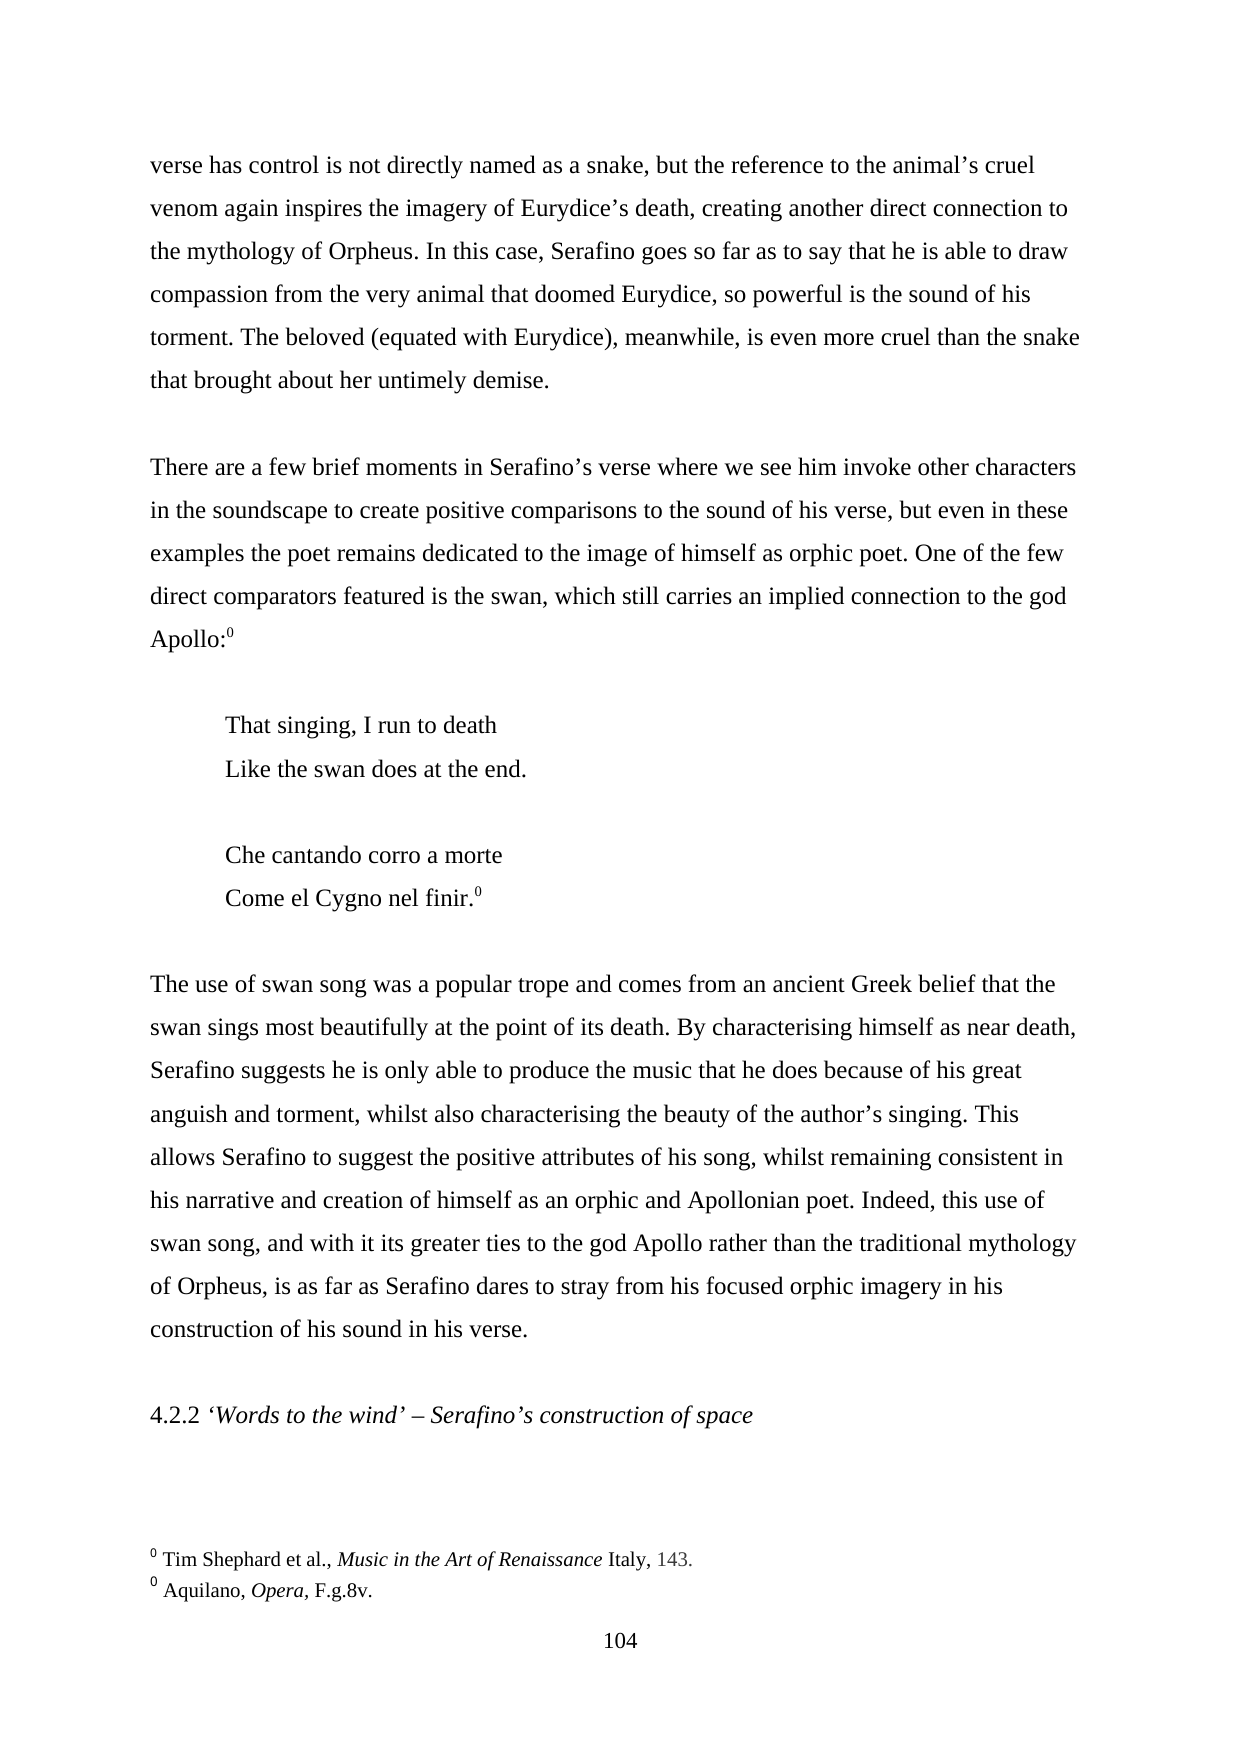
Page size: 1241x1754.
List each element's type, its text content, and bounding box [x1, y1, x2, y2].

text 4.2.2 ‘Words to the wind’ – Serafino’s construction of space [150, 1401, 1090, 1429]
text Come el Cygno nel finir. [150, 883, 1090, 912]
text Like the swan does at the end. [150, 754, 1090, 782]
text There are a few brief moments in Serafino’s verse where we see him invoke other characters in the soundscape to create positive comparisons to the sound of his verse, but even in these examples the poet remains dedicated to the image of himself as orphic poet. One of the few direct comparators featured is the swan, which still carries an implied connection to the god Apollo: [150, 452, 1090, 653]
text Che cantando corro a morte [150, 840, 1090, 869]
text That singing, I run to death [150, 711, 1090, 739]
text The use of swan song was a popular trope and comes from an ancient Greek belief that the swan sings most beautifully at the point of its death. By characterising himself as near death, Serafino suggests he is only able to produce the music that he does because of his great anguish and torment, whilst also characterising the beauty of the author’s singing. This allows Serafino to suggest the positive attributes of his song, whilst remaining consistent in his narrative and creation of himself as an orphic and Apollonian poet. Indeed, this use of swan song, and with it its greater ties to the god Apollo rather than the traditional mythology of Orpheus, is as far as Serafino dares to stray from his focused orphic imagery in his construction of his sound in his verse. [150, 969, 1090, 1343]
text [150, 150, 1090, 394]
